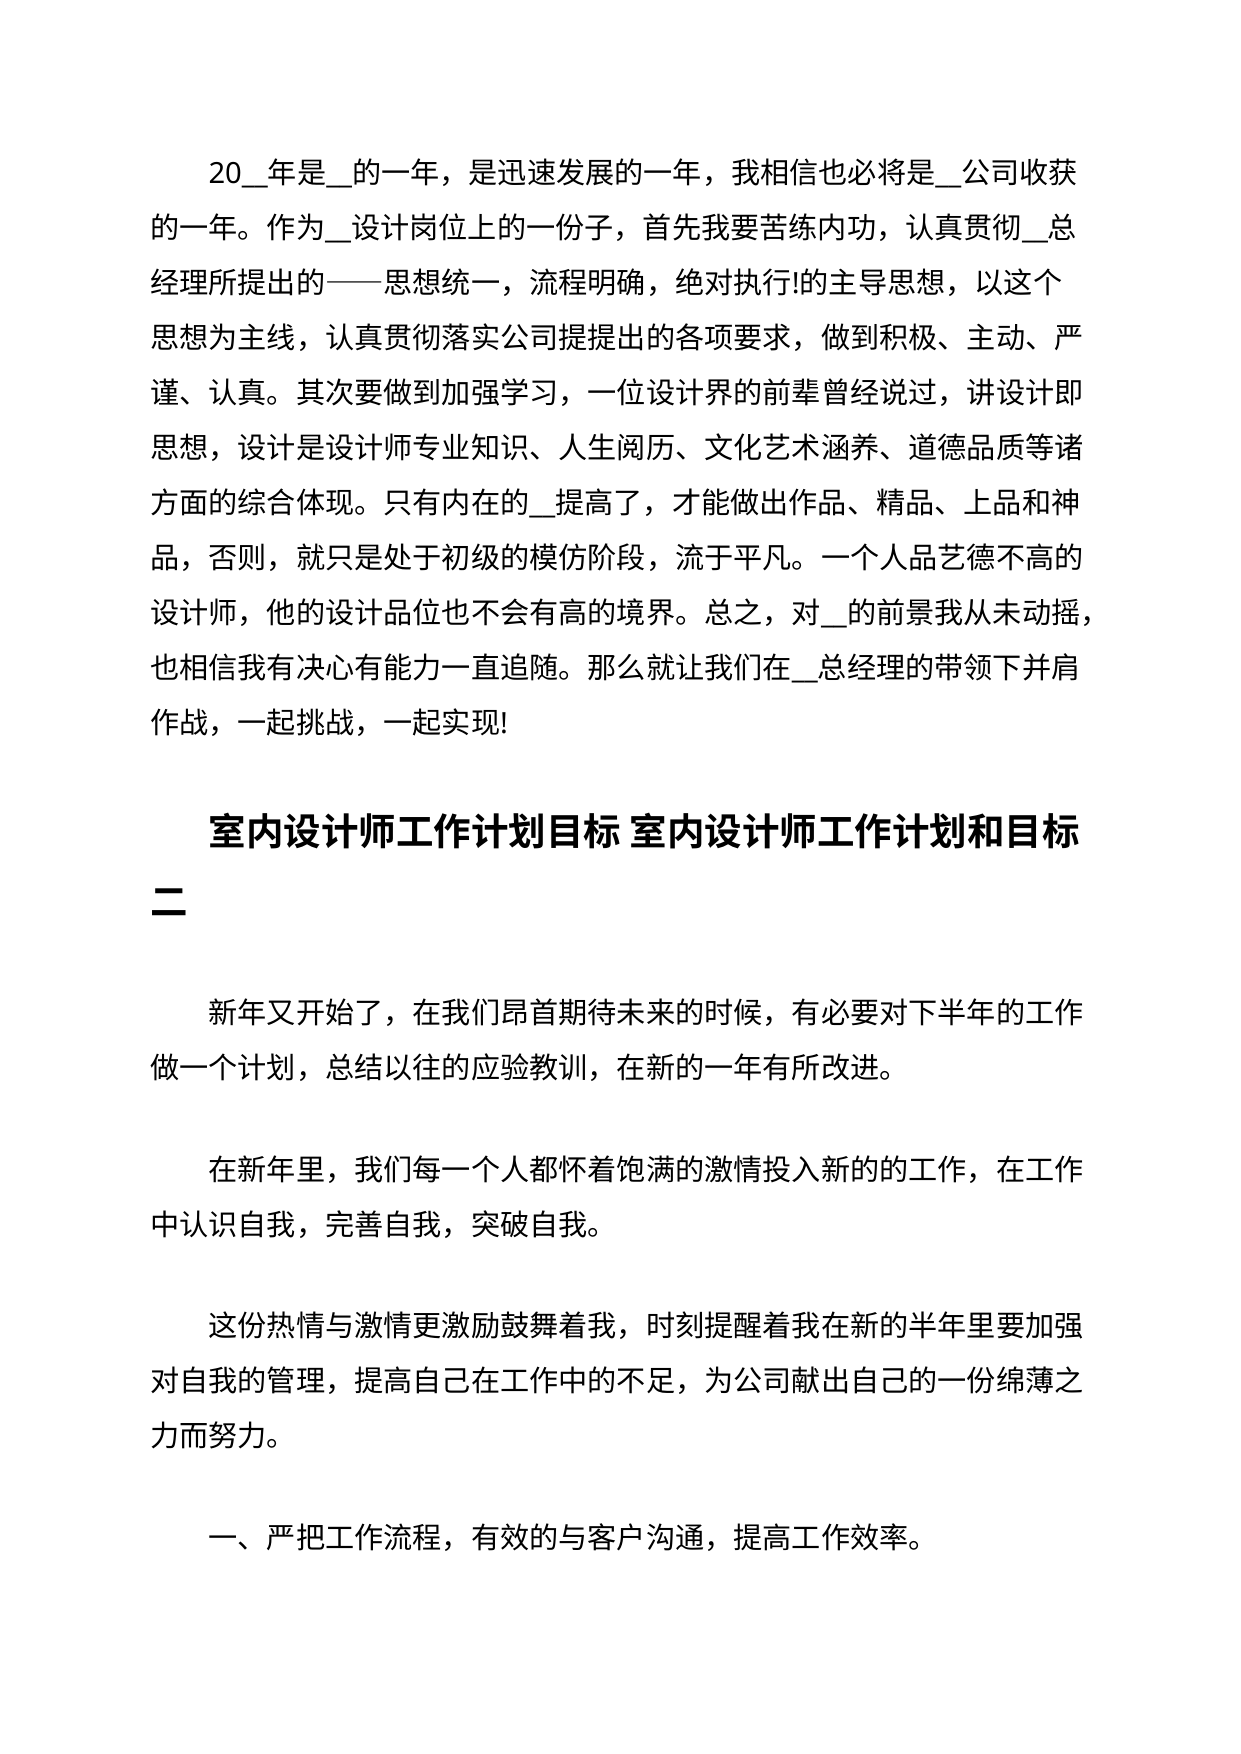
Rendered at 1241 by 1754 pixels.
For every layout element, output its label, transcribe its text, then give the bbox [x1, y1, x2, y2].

text 在新年里，我们每一个人都怀着饱满的激情投入新的的工作，在工作中认识自我，完善自我，突破自我。 [150, 1146, 1090, 1243]
text 室内设计师工作计划目标 室内设计师工作计划和目标二 [150, 802, 1090, 926]
text 20__年是__的一年，是迅速发展的一年，我相信也必将是__公司收获的一年。作为__设计岗位上的一份子，首先我要苦练内功，认真贯彻__总经理所提出的——思想统一，流程明确，绝对执行!的主导思想，以这个思想为主线，认真贯彻落实公司提提出的各项要求，做到积极、主动、严谨、认真。其次要做到加强学习，一位设计界的前辈曾经说过，讲设计即思想，设计是设计师专业知识、人生阅历、文化艺术涵养、道德品质等诸方面的综合体现。只有内在的__提高了，才能做出作品、精品、上品和神品，否则，就只是处于初级的模仿阶段，流于平凡。一个人品艺德不高的设计师，他的设计品位也不会有高的境界。总之，对__的前景我从未动摇，也相信我有决心有能力一直追随。那么就让我们在__总经理的带领下并肩作战，一起挑战，一起实现! [150, 150, 1090, 742]
text 这份热情与激情更激励鼓舞着我，时刻提醒着我在新的半年里要加强对自我的管理，提高自己在工作中的不足，为公司献出自己的一份绵薄之力而努力。 [150, 1303, 1090, 1455]
text 一、严把工作流程，有效的与客户沟通，提高工作效率。 [150, 1514, 1090, 1557]
text 新年又开始了，在我们昂首期待未来的时候，有必要对下半年的工作做一个计划，总结以往的应验教训，在新的一年有所改进。 [150, 989, 1090, 1087]
